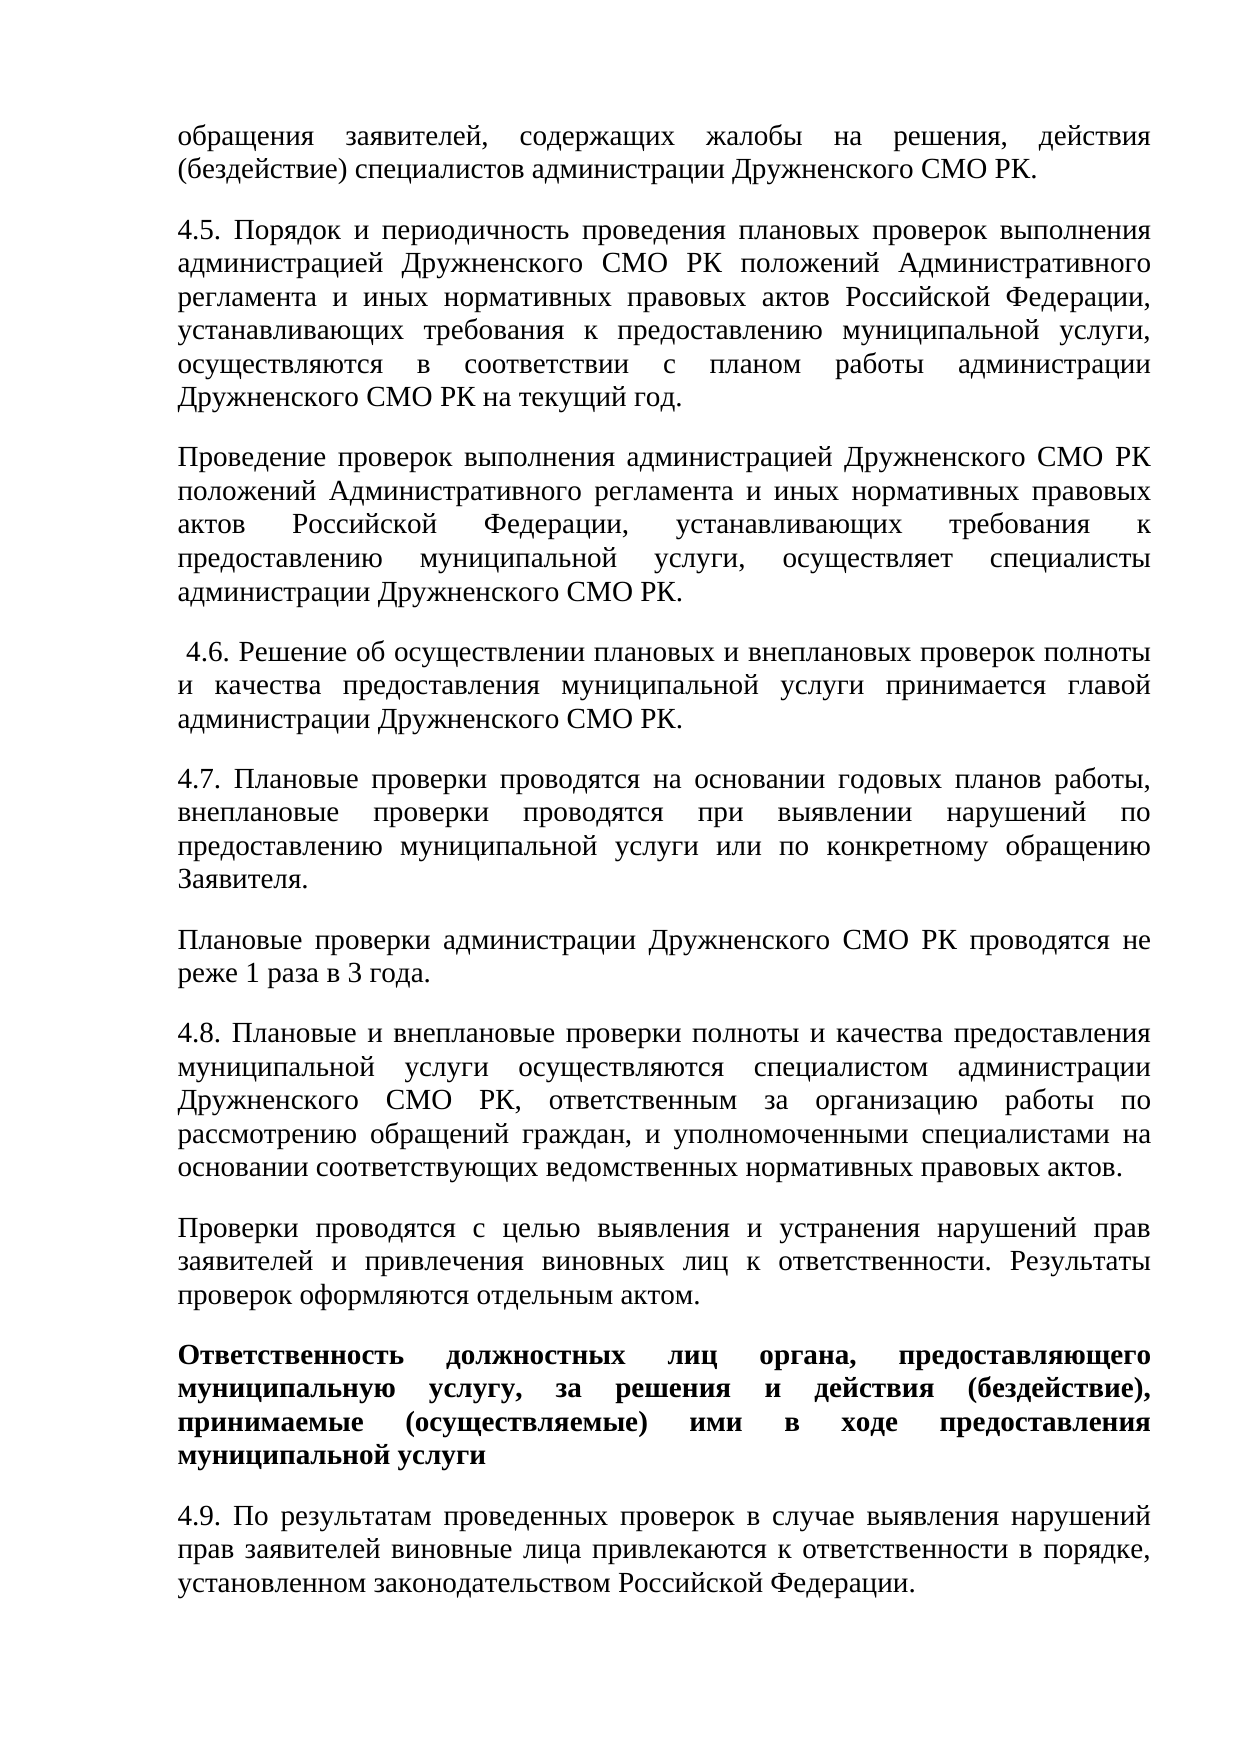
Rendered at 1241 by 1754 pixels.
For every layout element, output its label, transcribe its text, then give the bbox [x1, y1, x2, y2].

text Ответственность должностных лиц органа, предоставляющего муниципальную услугу, за решения и действия (бездействие), принимаемые (осуществляемые) ими в ходе предоставления муниципальной услуги [177, 1337, 1152, 1471]
text 4.9. По результатам проведенных проверок в случае выявления нарушений прав заявителей виновные лица привлекаются к ответственности в порядке, установленном законодательством Российской Федерации. [177, 1498, 1152, 1598]
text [177, 118, 1152, 185]
text 4.5. Порядок и периодичность проведения плановых проверок выполнения администрацией Дружненского СМО РК положений Административного регламента и иных нормативных правовых актов Российской Федерации, устанавливающих требования к предоставлению муниципальной услуги, осуществляются в соответствии с планом работы администрации Дружненского СМО РК на текущий год. [177, 212, 1152, 413]
text Проведение проверок выполнения администрацией Дружненского СМО РК положений Административного регламента и иных нормативных правовых актов Российской Федерации, устанавливающих требования к предоставлению муниципальной услуги, осуществляет специалисты администрации Дружненского СМО РК. [177, 439, 1152, 607]
text 4.8. Плановые и внеплановые проверки полноты и качества предоставления муниципальной услуги осуществляются специалистом администрации Дружненского СМО РК, ответственным за организацию работы по рассмотрению обращений граждан, и уполномоченными специалистами на основании соответствующих ведомственных нормативных правовых актов. [177, 1015, 1152, 1183]
text 4.6. Решение об осуществлении плановых и внеплановых проверок полноты и качества предоставления муниципальной услуги принимается главой администрации Дружненского СМО РК. [177, 634, 1152, 734]
text Плановые проверки администрации Дружненского СМО РК проводятся не реже 1 раза в 3 года. [177, 922, 1152, 989]
text Проверки проводятся с целью выявления и устранения нарушений прав заявителей и привлечения виновных лиц к ответственности. Результаты проверок оформляются отдельным актом. [177, 1210, 1152, 1310]
text 4.7. Плановые проверки проводятся на основании годовых планов работы, внеплановые проверки проводятся при выявлении нарушений по предоставлению муниципальной услуги или по конкретному обращению Заявителя. [177, 761, 1152, 895]
